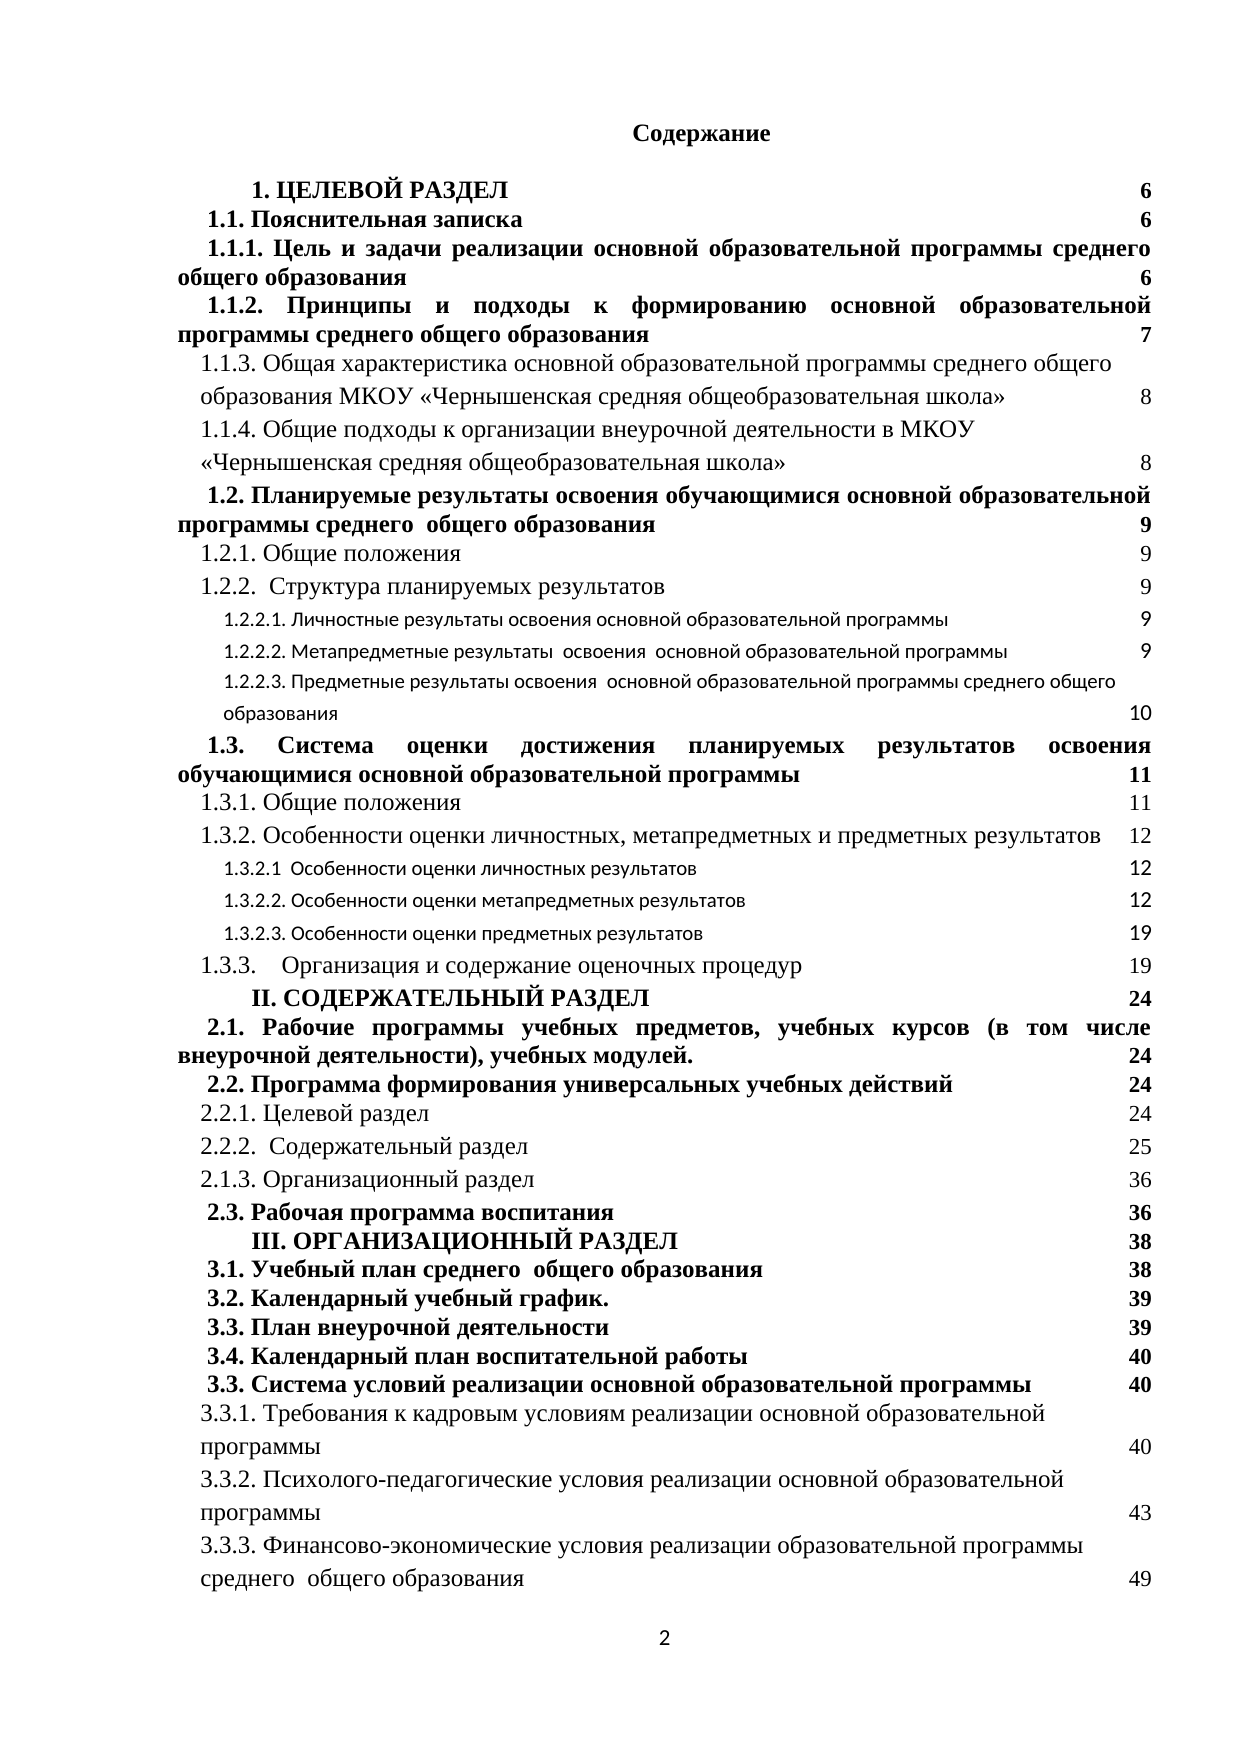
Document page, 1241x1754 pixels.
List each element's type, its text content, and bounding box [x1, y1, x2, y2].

text 1.1. Пояснительная записка 6 [177, 204, 1152, 233]
text 3.3. План внеурочной деятельности 39 [177, 1312, 1152, 1341]
text 2.3. Рабочая программа воспитания 36 [177, 1197, 1152, 1226]
text 2.2. Программа формирования универсальных учебных действий 24 [177, 1069, 1152, 1098]
text 3.3. Система условий реализации основной образовательной программы 40 [177, 1369, 1152, 1398]
text II. СОДЕРЖАТЕЛЬНЫЙ РАЗДЕЛ 24 [177, 983, 1152, 1012]
text 2.2.2. Содержательный раздел 25 [200, 1131, 1152, 1160]
text 3.1. Учебный план среднего общего образования 38 [177, 1254, 1152, 1283]
text 1.1.2. Принципы и подходы к формированию основной образовательной программы среднего общего образования 7 [177, 291, 1152, 348]
text 1.2. Планируемые результаты освоения обучающимися основной образовательной программы среднего общего образования 9 [177, 480, 1152, 538]
text 2.1.3. Организационный раздел 36 [200, 1164, 1152, 1193]
text 3.3.2. Психолого-педагогические условия реализации основной образовательной программы 43 [200, 1464, 1152, 1526]
text 1.3.3. Организация и содержание оценочных процедур 19 [200, 950, 1152, 979]
text 1.1.1. Цель и задачи реализации основной образовательной программы среднего общего образования 6 [177, 233, 1152, 291]
text 1.2.1. Общие положения 9 [200, 538, 1152, 566]
text III. Организационный раздел 38 [177, 1226, 1152, 1254]
text 3.3.3. Финансово-экономические условия реализации образовательной программы среднего общего образования 49 [200, 1530, 1152, 1592]
text 1.2.2.1. Личностные результаты освоения основной образовательной программы 9 [223, 604, 1152, 632]
text 2.1. Рабочие программы учебных предметов, учебных курсов (в том числе внеурочной деятельности), учебных модулей. 24 [177, 1012, 1152, 1069]
text 1.3.2.2. Особенности оценки метапредметных результатов 12 [223, 886, 1152, 914]
text 1.3.2.1 Особенности оценки личностных результатов 12 [223, 853, 1152, 881]
text 3.3.1. Требования к кадровым условиям реализации основной образовательной программы 40 [200, 1398, 1152, 1460]
text 1.3.2.3. Особенности оценки предметных результатов 19 [223, 918, 1152, 946]
text 1. Целевой раздел 6 [177, 176, 1152, 204]
text 1.3. Система оценки достижения планируемых результатов освоения обучающимися основной образовательной программы 11 [177, 730, 1152, 787]
text 1.2.2.2. Метапредметные результаты освоения основной образовательной программы 9 [223, 636, 1152, 664]
text 3.2. Календарный учебный график. 39 [177, 1283, 1152, 1312]
text 3.4. Календарный план воспитательной работы 40 [177, 1341, 1152, 1369]
text 1.2.2. Структура планируемых результатов 9 [200, 571, 1152, 599]
text 2.2.1. Целевой раздел 24 [200, 1098, 1152, 1127]
text Содержание [177, 118, 1152, 147]
text 1.2.2.3. Предметные результаты освоения основной образовательной программы среднего общего образования 10 [223, 668, 1152, 726]
text 1.1.4. Общие подходы к организации внеурочной деятельности в МКОУ «Чернышенская средняя общеобразовательная школа» 8 [200, 414, 1152, 476]
text 1.1.3. Общая характеристика основной образовательной программы среднего общего образования МКОУ «Чернышенская средняя общеобразовательная школа» 8 [200, 348, 1152, 410]
text 1.3.1. Общие положения 11 [200, 787, 1152, 816]
text 1.3.2. Особенности оценки личностных, метапредметных и предметных результатов 12 [200, 820, 1152, 849]
